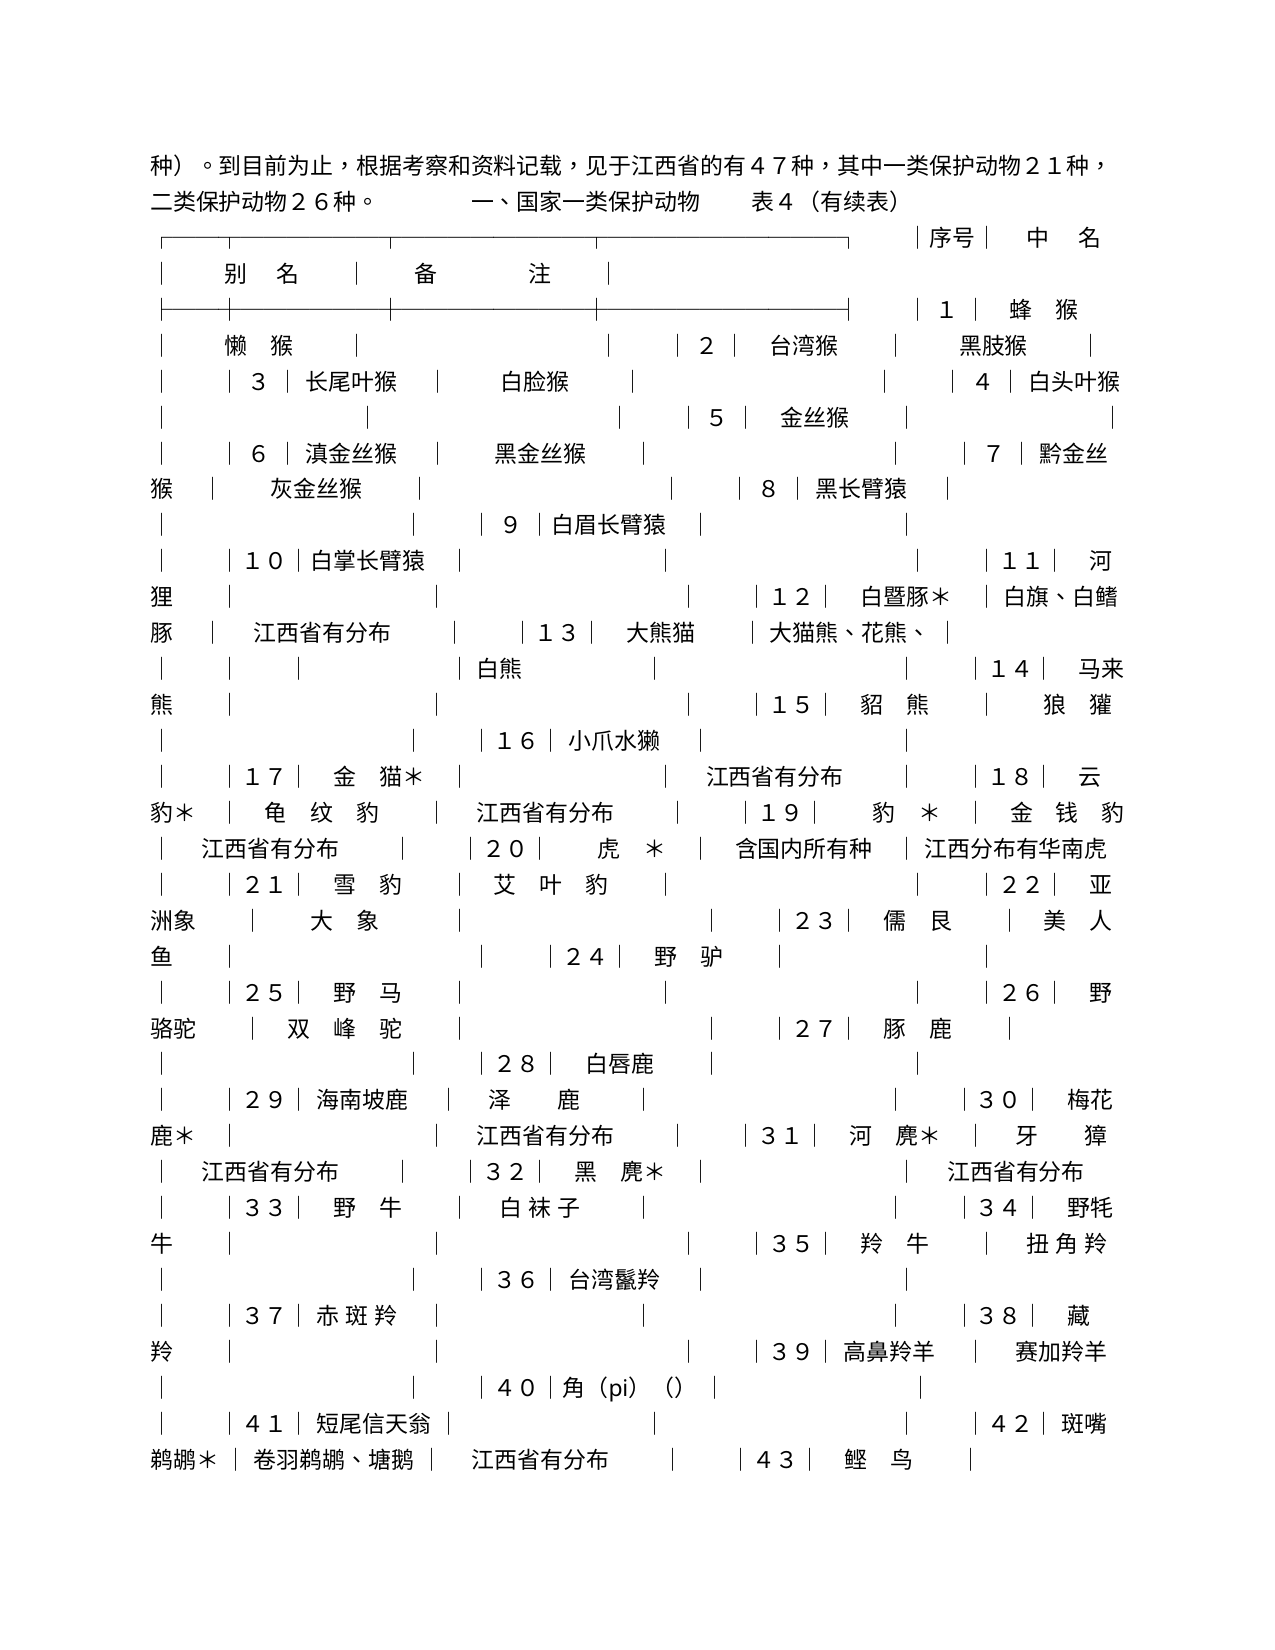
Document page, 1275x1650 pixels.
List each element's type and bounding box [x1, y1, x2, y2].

text [150, 150, 1125, 1475]
